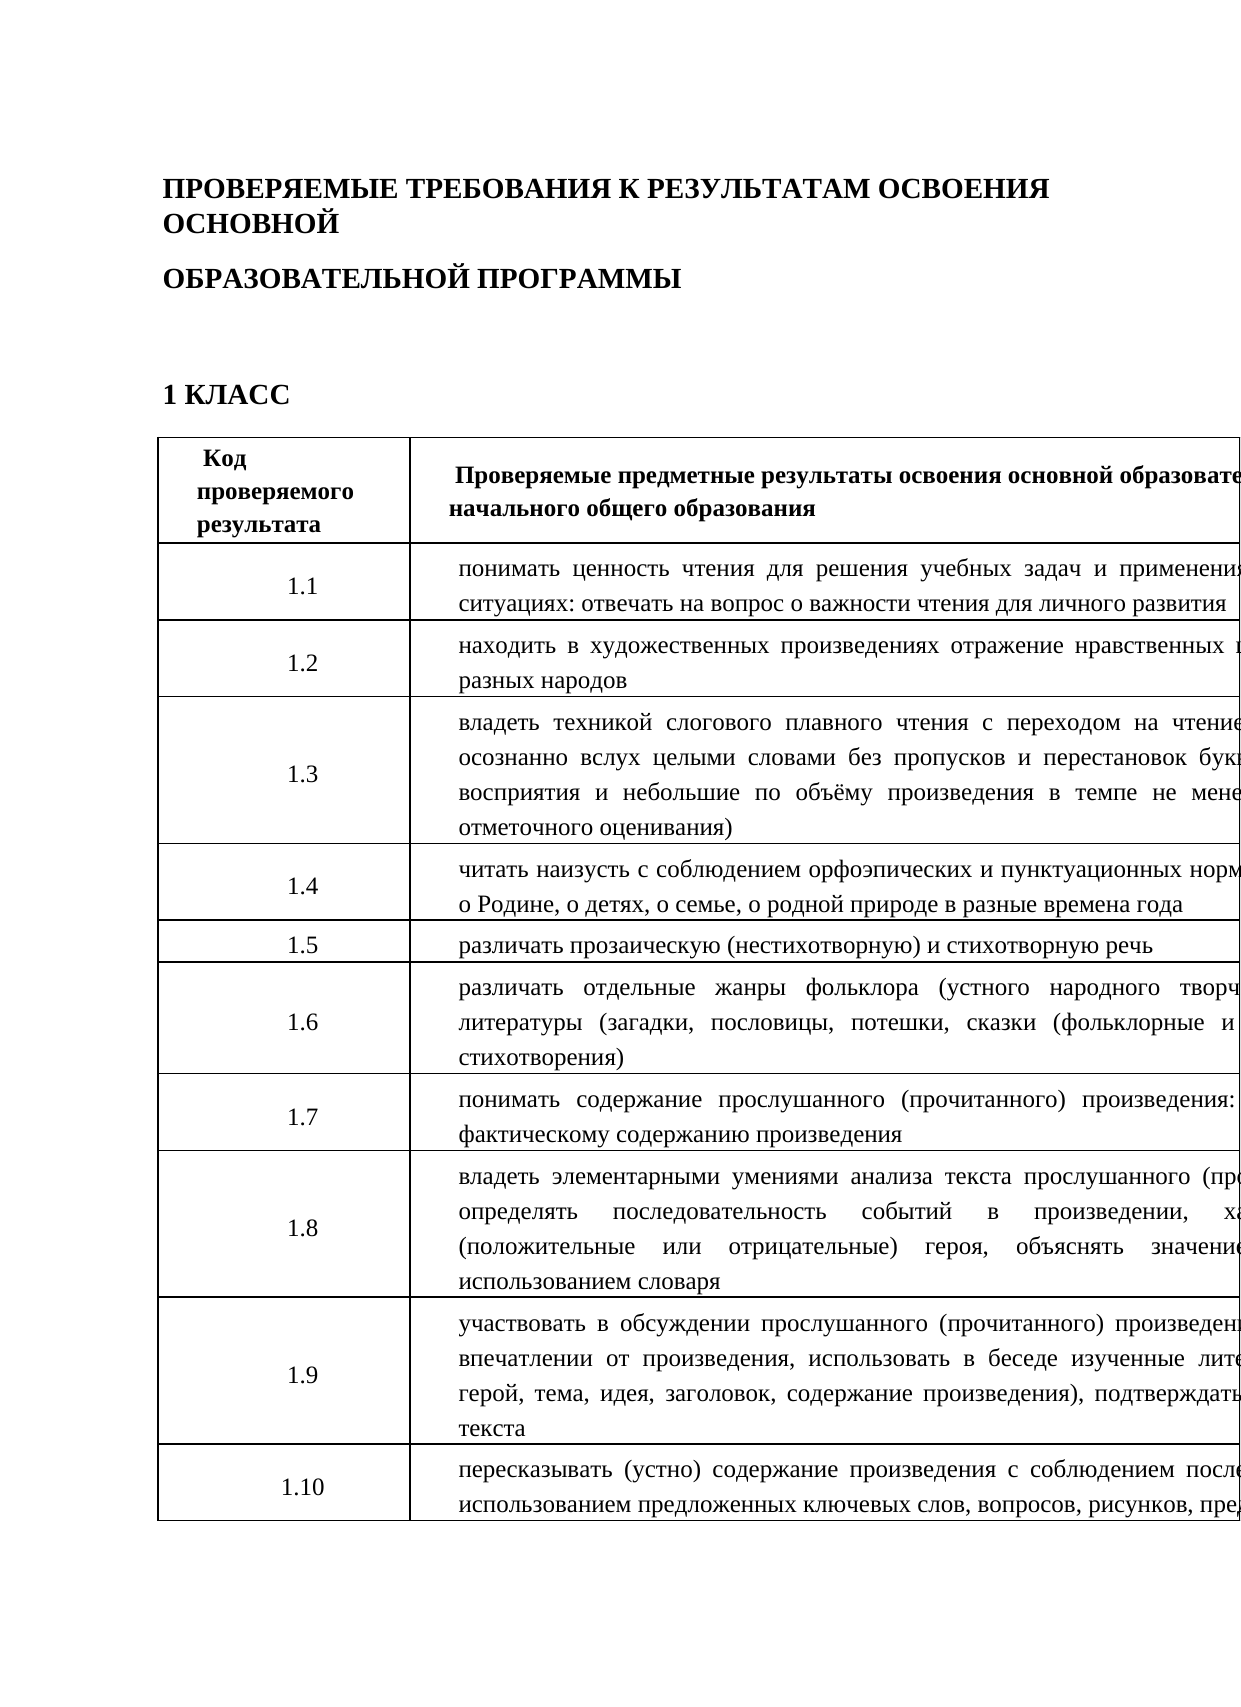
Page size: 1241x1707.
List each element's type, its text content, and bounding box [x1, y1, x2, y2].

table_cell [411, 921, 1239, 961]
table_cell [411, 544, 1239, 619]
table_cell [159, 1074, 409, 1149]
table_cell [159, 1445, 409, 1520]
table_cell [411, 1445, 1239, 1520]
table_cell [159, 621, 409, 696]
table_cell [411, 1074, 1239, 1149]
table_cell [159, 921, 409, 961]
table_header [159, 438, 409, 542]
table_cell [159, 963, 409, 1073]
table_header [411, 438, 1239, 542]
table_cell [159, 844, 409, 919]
text ПРОВЕРЯЕМЫЕ ТРЕБОВАНИЯ К РЕЗУЛЬТАТАМ ОСВОЕНИЯ ОСНОВНОЙ [162, 171, 1090, 241]
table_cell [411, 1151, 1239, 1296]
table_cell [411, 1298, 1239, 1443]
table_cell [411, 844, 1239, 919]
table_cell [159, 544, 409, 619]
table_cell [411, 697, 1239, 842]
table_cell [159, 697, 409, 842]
text ОБРАЗОВАТЕЛЬНОЙ ПРОГРАММЫ [162, 261, 1090, 295]
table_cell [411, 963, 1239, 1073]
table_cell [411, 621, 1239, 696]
text 1 КЛАСС [162, 377, 1090, 411]
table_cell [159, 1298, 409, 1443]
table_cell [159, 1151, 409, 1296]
